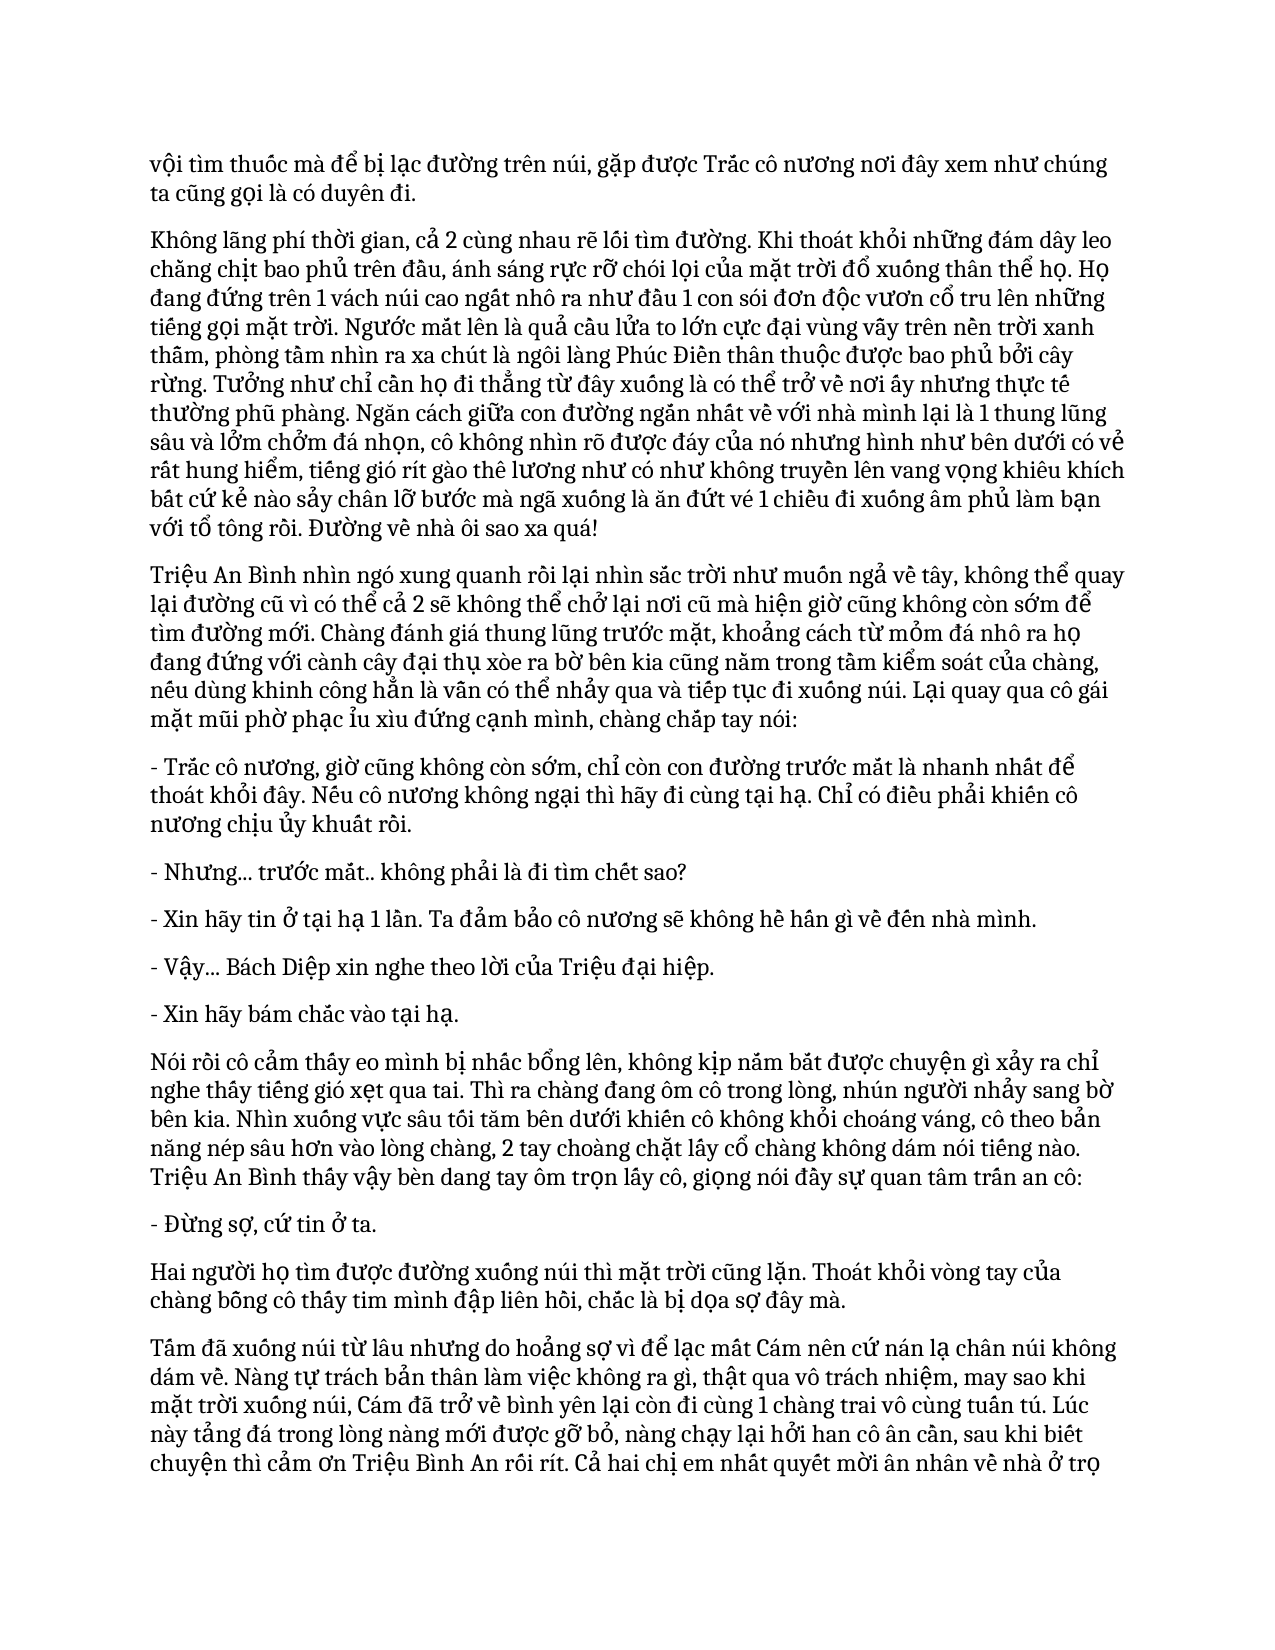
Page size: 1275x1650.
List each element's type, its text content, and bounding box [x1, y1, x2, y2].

text - Nhưng... trước mắt.. không phải là đi tìm chết sao? [150, 857, 1125, 886]
text - Xin hãy tin ở tại hạ 1 lần. Ta đảm bảo cô nương sẽ không hề hấn gì về đến nhà mình. [150, 905, 1125, 934]
text Triệu An Bình nhìn ngó xung quanh rồi lại nhìn sắc trời như muốn ngả về tây, không thể quay lại đường cũ vì có thể cả 2 sẽ không thể chở lại nơi cũ mà hiện giờ cũng không còn sớm để tìm đường mới. Chàng đánh giá thung lũng trước mặt, khoảng cách từ mỏm đá nhô ra họ đang đứng với cành cây đại thụ xòe ra bờ bên kia cũng nằm trong tầm kiểm soát của chàng, nếu dùng khinh công hẳn là vẫn có thể nhảy qua và tiếp tục đi xuống núi. Lại quay qua cô gái mặt mũi phờ phạc ỉu xìu đứng cạnh mình, chàng chắp tay nói: [150, 561, 1125, 734]
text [150, 150, 1125, 207]
text - Đừng sợ, cứ tin ở ta. [150, 1210, 1125, 1239]
text - Xin hãy bám chắc vào tại hạ. [150, 1000, 1125, 1029]
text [150, 1334, 1125, 1477]
text - Trắc cô nương, giờ cũng không còn sớm, chỉ còn con đường trước mắt là nhanh nhất để thoát khỏi đây. Nếu cô nương không ngại thì hãy đi cùng tại hạ. Chỉ có điều phải khiến cô nương chịu ủy khuất rồi. [150, 752, 1125, 839]
text - Vậy... Bách Diệp xin nghe theo lời của Triệu đại hiệp. [150, 952, 1125, 981]
text Không lãng phí thời gian, cả 2 cùng nhau rẽ lối tìm đường. Khi thoát khỏi những đám dây leo chằng chịt bao phủ trên đầu, ánh sáng rực rỡ chói lọi của mặt trời đổ xuống thân thể họ. Họ đang đứng trên 1 vách núi cao ngất nhô ra như đầu 1 con sói đơn độc vươn cổ tru lên những tiếng gọi mặt trời. Ngước mắt lên là quả cầu lửa to lớn cực đại vùng vẫy trên nền trời xanh thẫm, phòng tầm nhìn ra xa chút là ngôi làng Phúc Điền thân thuộc được bao phủ bởi cây rừng. Tưởng như chỉ cần họ đi thẳng từ đây xuống là có thể trở về nơi ấy nhưng thực tế thường phũ phàng. Ngăn cách giữa con đường ngắn nhất về với nhà mình lại là 1 thung lũng sâu và lởm chởm đá nhọn, cô không nhìn rõ được đáy của nó nhưng hình như bên dưới có vẻ rất hung hiểm, tiếng gió rít gào thê lương như có như không truyền lên vang vọng khiêu khích bất cứ kẻ nào sảy chân lỡ bước mà ngã xuống là ăn đứt vé 1 chiều đi xuống âm phủ làm bạn với tổ tông rồi. Đường về nhà ôi sao xa quá! [150, 226, 1125, 542]
text Hai người họ tìm được đường xuống núi thì mặt trời cũng lặn. Thoát khỏi vòng tay của chàng bỗng cô thấy tim mình đập liên hồi, chắc là bị dọa sợ đây mà. [150, 1257, 1125, 1315]
text Nói rồi cô cảm thấy eo mình bị nhấc bổng lên, không kịp nắm bắt được chuyện gì xảy ra chỉ nghe thấy tiếng gió xẹt qua tai. Thì ra chàng đang ôm cô trong lòng, nhún người nhảy sang bờ bên kia. Nhìn xuống vực sâu tối tăm bên dưới khiến cô không khỏi choáng váng, cô theo bản năng nép sâu hơn vào lòng chàng, 2 tay choàng chặt lấy cổ chàng không dám nói tiếng nào. Triệu An Bình thấy vậy bèn dang tay ôm trọn lấy cô, giọng nói đầy sự quan tâm trấn an cô: [150, 1047, 1125, 1191]
